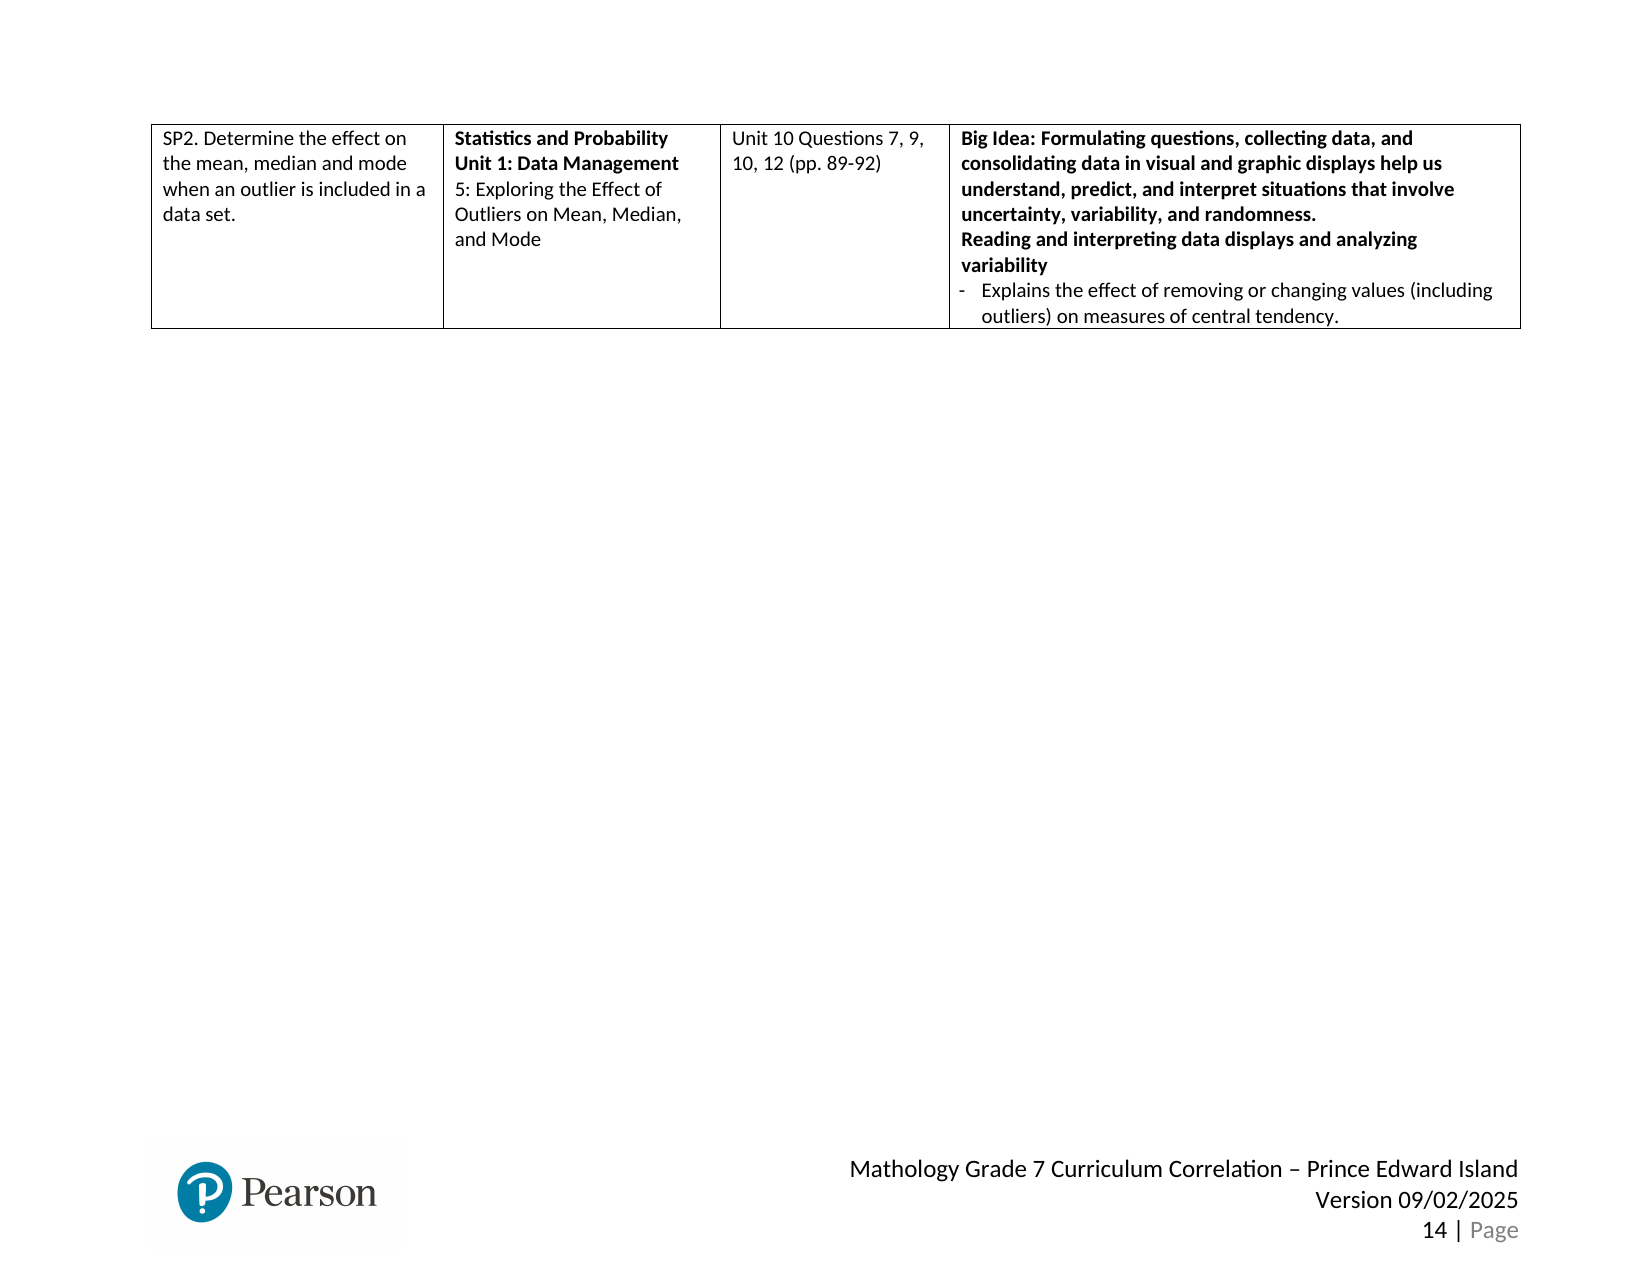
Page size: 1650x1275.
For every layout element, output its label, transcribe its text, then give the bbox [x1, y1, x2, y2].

table_cell Big Idea: Formulating questions, collecting data, and consolidating data in visual and graphic displays help us understand, predict, and interpret situations that involve uncertainty, variability, and randomness. Reading and interpreting data displays and analyzing variability Explains the effect of removing or changing values (including outliers) on measures of central tendency. [950, 125, 1520, 328]
table_cell Statistics and Probability Unit 1: Data Management 5: Exploring the Effect of Outliers on Mean, Median, and Mode [444, 125, 720, 328]
table_cell Unit 10 Questions 7, 9, 10, 12 (pp. 89-92) [721, 125, 949, 328]
table_cell SP2. Determine the effect on the mean, median and mode when an outlier is included in a data set. [152, 125, 443, 328]
picture [150, 1135, 404, 1250]
